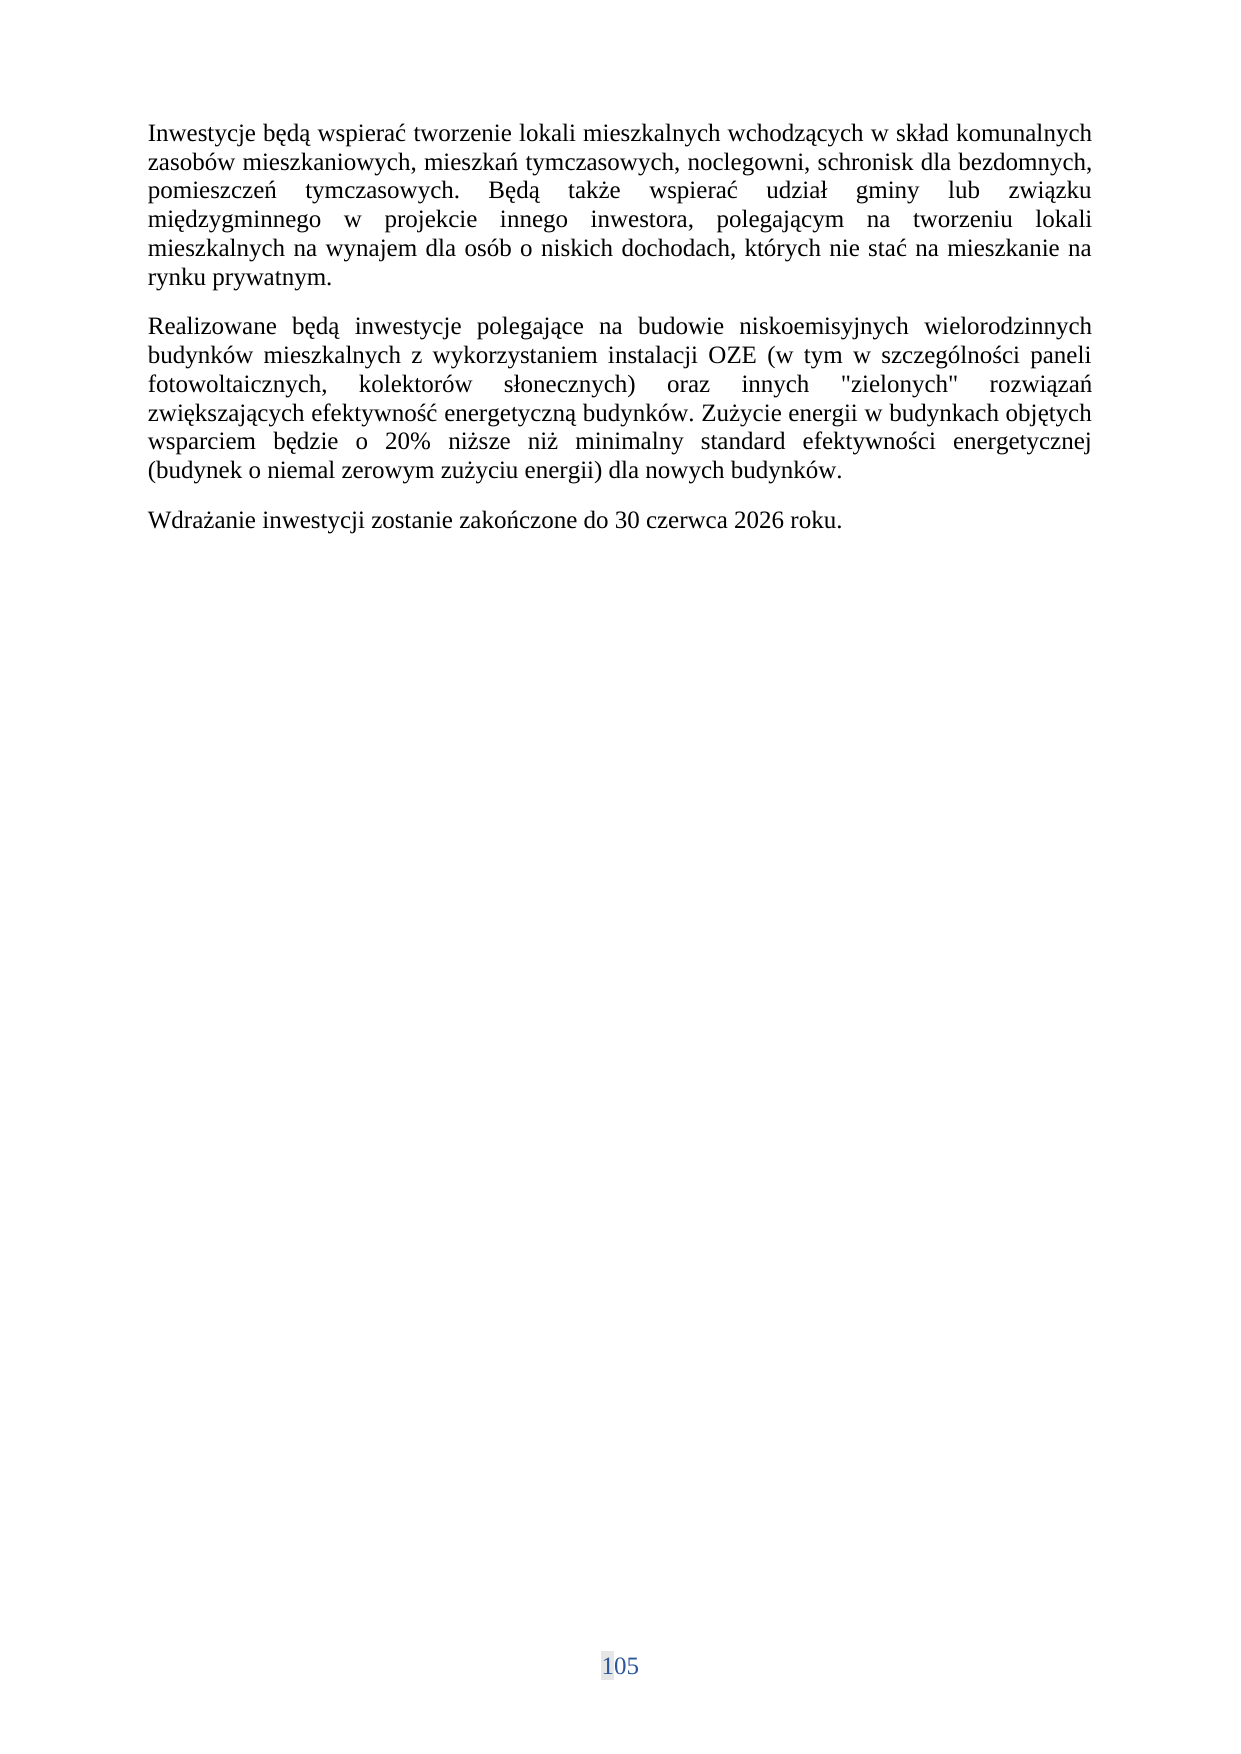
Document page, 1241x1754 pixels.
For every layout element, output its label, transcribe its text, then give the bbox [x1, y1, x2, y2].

text Realizowane będą inwestycje polegające na budowie niskoemisyjnych wielorodzinnych budynków mieszkalnych z wykorzystaniem instalacji OZE (w tym w szczególności paneli fotowoltaicznych, kolektorów słonecznych) oraz innych "zielonych" rozwiązań zwiększających efektywność energetyczną budynków. Zużycie energii w budynkach objętych wsparciem będzie o 20% niższe niż minimalny standard efektywności energetycznej (budynek o niemal zerowym zużyciu energii) dla nowych budynków. [148, 311, 1093, 484]
text Inwestycje będą wspierać tworzenie lokali mieszkalnych wchodzących w skład komunalnych zasobów mieszkaniowych, mieszkań tymczasowych, noclegowni, schronisk dla bezdomnych, pomieszczeń tymczasowych. Będą także wspierać udział gminy lub związku międzygminnego w projekcie innego inwestora, polegającym na tworzeniu lokali mieszkalnych na wynajem dla osób o niskich dochodach, których nie stać na mieszkanie na rynku prywatnym. [148, 118, 1093, 291]
text Wdrażanie inwestycji zostanie zakończone do 30 czerwca 2026 roku. [148, 505, 1093, 533]
